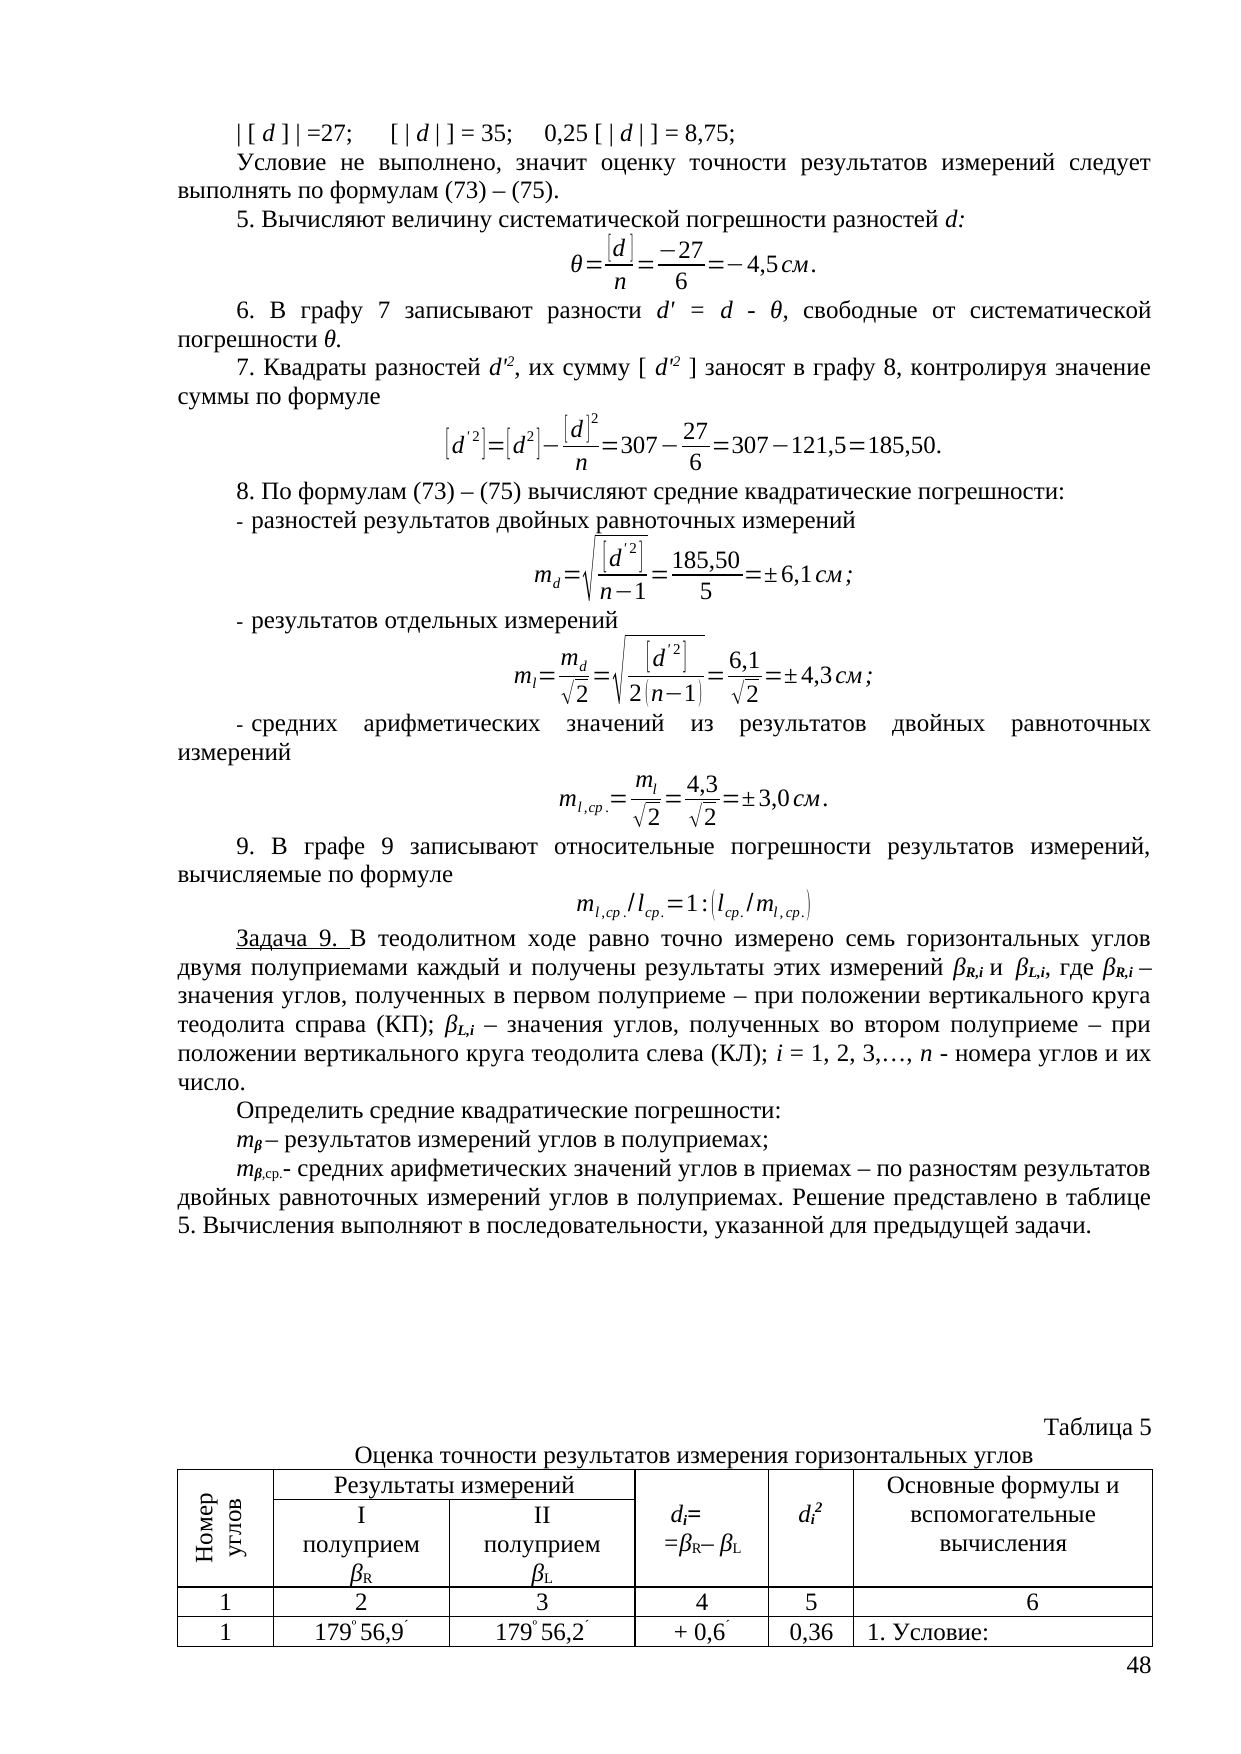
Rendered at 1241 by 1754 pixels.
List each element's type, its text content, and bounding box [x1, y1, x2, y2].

table_cell 0,36 [769, 1617, 853, 1646]
text 9. В графе 9 записывают относительные погрешности результатов измерений, вычисляемые по формуле [177, 831, 1152, 888]
text Условие не выполнено, значит оценку точности результатов измерений следует выполнять по формулам (73) – (75). [177, 147, 1152, 204]
list разностей результатов двойных равноточных измерений [177, 505, 1152, 534]
text 7. Квадраты разностей d'2, их сумму [ d'2 ] заносят в графу 8, контролируя значение суммы по формуле [177, 352, 1152, 410]
text 6. В графу 7 записывают разности d' = d - θ, свободные от систематической погрешности θ. [177, 295, 1152, 352]
table_header Результаты измерений [274, 1470, 634, 1499]
table_cell 1 [178, 1588, 273, 1616]
table_header di2 [769, 1470, 853, 1586]
table_cell + 0,6´ [636, 1617, 768, 1646]
text Таблица 5 [177, 1412, 1152, 1441]
table_cell 179º 56,2´ [450, 1617, 634, 1646]
table_cell 2 [274, 1588, 449, 1616]
table_cell 5 [769, 1588, 853, 1616]
text Оценка точности результатов измерения горизонтальных углов [177, 1441, 1152, 1469]
list результатов отдельных измерений [177, 605, 1152, 634]
table_cell 1 [178, 1617, 273, 1646]
table_header Основные формулы и вспомогательные вычисления [854, 1470, 1152, 1586]
text Задача 9. В теодолитном ходе равно точно измерено семь горизонтальных углов двумя полуприемами каждый и получены результаты этих измерений βR,i и βL,i, где βR,i – значения углов, полученных в первом полуприеме – при положении вертикального круга теодолита справа (КП); βL,i – значения углов, полученных во втором полуприеме – при положении вертикального круга теодолита слева (КЛ); i = 1, 2, 3,…, n - номера углов и их число. [177, 923, 1152, 1096]
table_cell 179º 56,9´ [274, 1617, 449, 1646]
table_cell 3 [450, 1588, 634, 1616]
text | [ d ] | =27; [ | d | ] = 35; 0,25 [ | d | ] = 8,75; [177, 118, 1152, 147]
text Определить средние квадратические погрешности: [177, 1096, 1152, 1124]
text mβ – результатов измерений углов в полуприемах; [177, 1124, 1152, 1153]
table_header Номер углов [178, 1470, 273, 1586]
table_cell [854, 1617, 1152, 1646]
table_cell II полуприем βL [450, 1500, 634, 1586]
text 8. По формулам (73) – (75) вычисляют средние квадратические погрешности: [177, 476, 1152, 505]
text 5. Вычисляют величину систематической погрешности разностей d: [177, 204, 1152, 233]
table_cell I полуприем βR [274, 1500, 449, 1586]
text mβ,ср.- средних арифметических значений углов в приемах – по разностям результатов двойных равноточных измерений углов в полуприемах. Решение представлено в таблице 5. Вычисления выполняют в последовательности, указанной для предыдущей задачи. [177, 1153, 1152, 1239]
table_header di= =βR– βL [636, 1470, 768, 1586]
table_cell 4 [636, 1588, 768, 1616]
table_cell 6 [854, 1588, 1152, 1616]
list средних арифметических значений из результатов двойных равноточных измерений [177, 708, 1152, 766]
